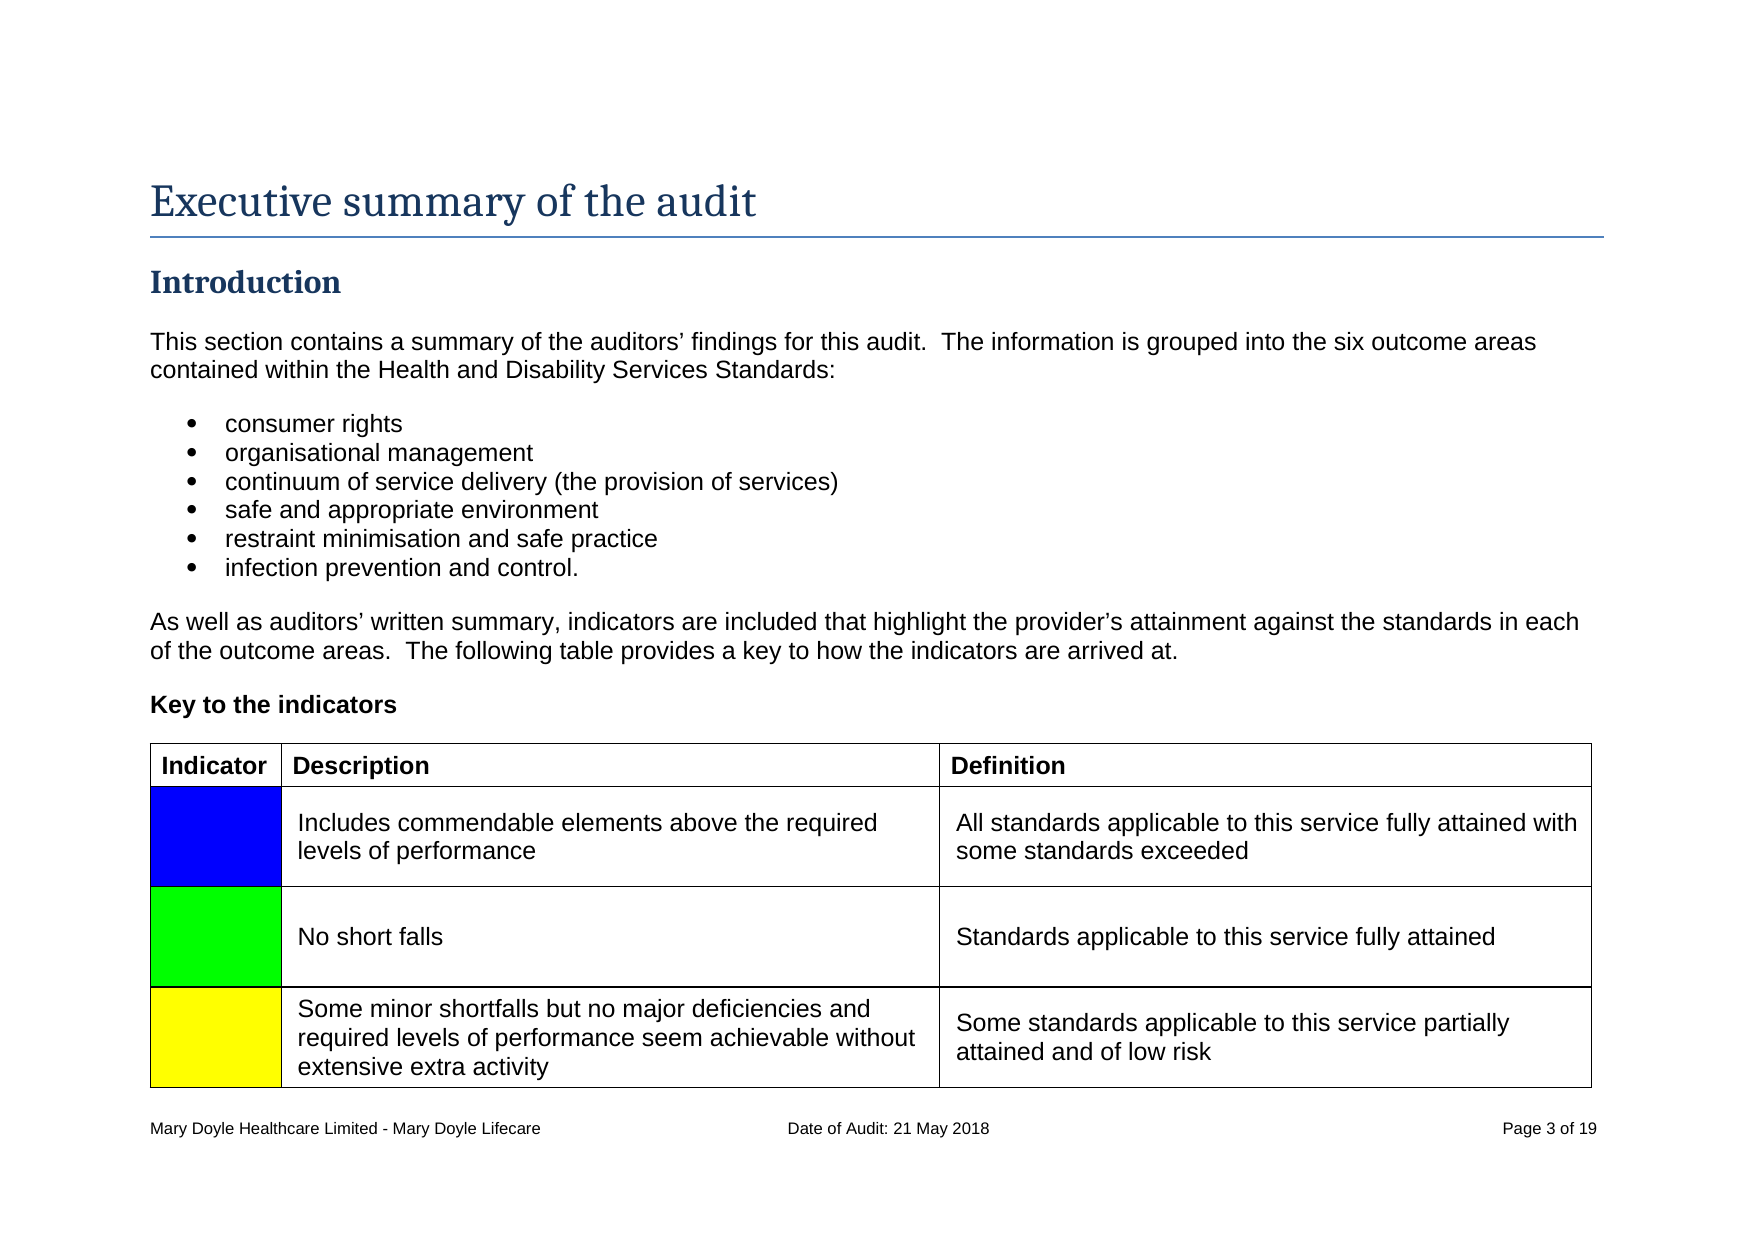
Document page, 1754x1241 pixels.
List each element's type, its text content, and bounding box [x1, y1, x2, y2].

table_cell [151, 988, 281, 1087]
list consumer rights [187, 409, 1604, 438]
table_cell Standards applicable to this service fully attained [940, 887, 1591, 986]
list organisational management [187, 438, 1604, 467]
table_cell Includes commendable elements above the required levels of performance [282, 787, 939, 886]
table_cell [151, 887, 281, 986]
list safe and appropriate environment [187, 496, 1604, 524]
list infection prevention and control. [187, 553, 1604, 582]
subtitle Executive summary of the audit [150, 175, 1604, 236]
table_cell No short falls [282, 887, 939, 986]
table_header Description [282, 744, 939, 786]
subtitle Introduction [150, 263, 1604, 301]
table_cell Some minor shortfalls but no major deficiencies and required levels of performance seem achievable without extensive extra activity [282, 988, 939, 1087]
table_cell All standards applicable to this service fully attained with some standards exceeded [940, 787, 1591, 886]
table_header Indicator [151, 744, 281, 786]
text Key to the indicators [150, 689, 1604, 718]
text This section contains a summary of the auditors’ findings for this audit. The information is grouped into the six outcome areas contained within the Health and Disability Services Standards: [150, 326, 1604, 384]
list continuum of service delivery (the provision of services) [187, 467, 1604, 496]
table_header Definition [940, 744, 1591, 786]
table_cell [151, 787, 281, 886]
list restraint minimisation and safe practice [187, 524, 1604, 553]
text As well as auditors’ written summary, indicators are included that highlight the provider’s attainment against the standards in each of the outcome areas. The following table provides a key to how the indicators are arrived at. [150, 607, 1604, 664]
table_cell Some standards applicable to this service partially attained and of low risk [940, 988, 1591, 1087]
